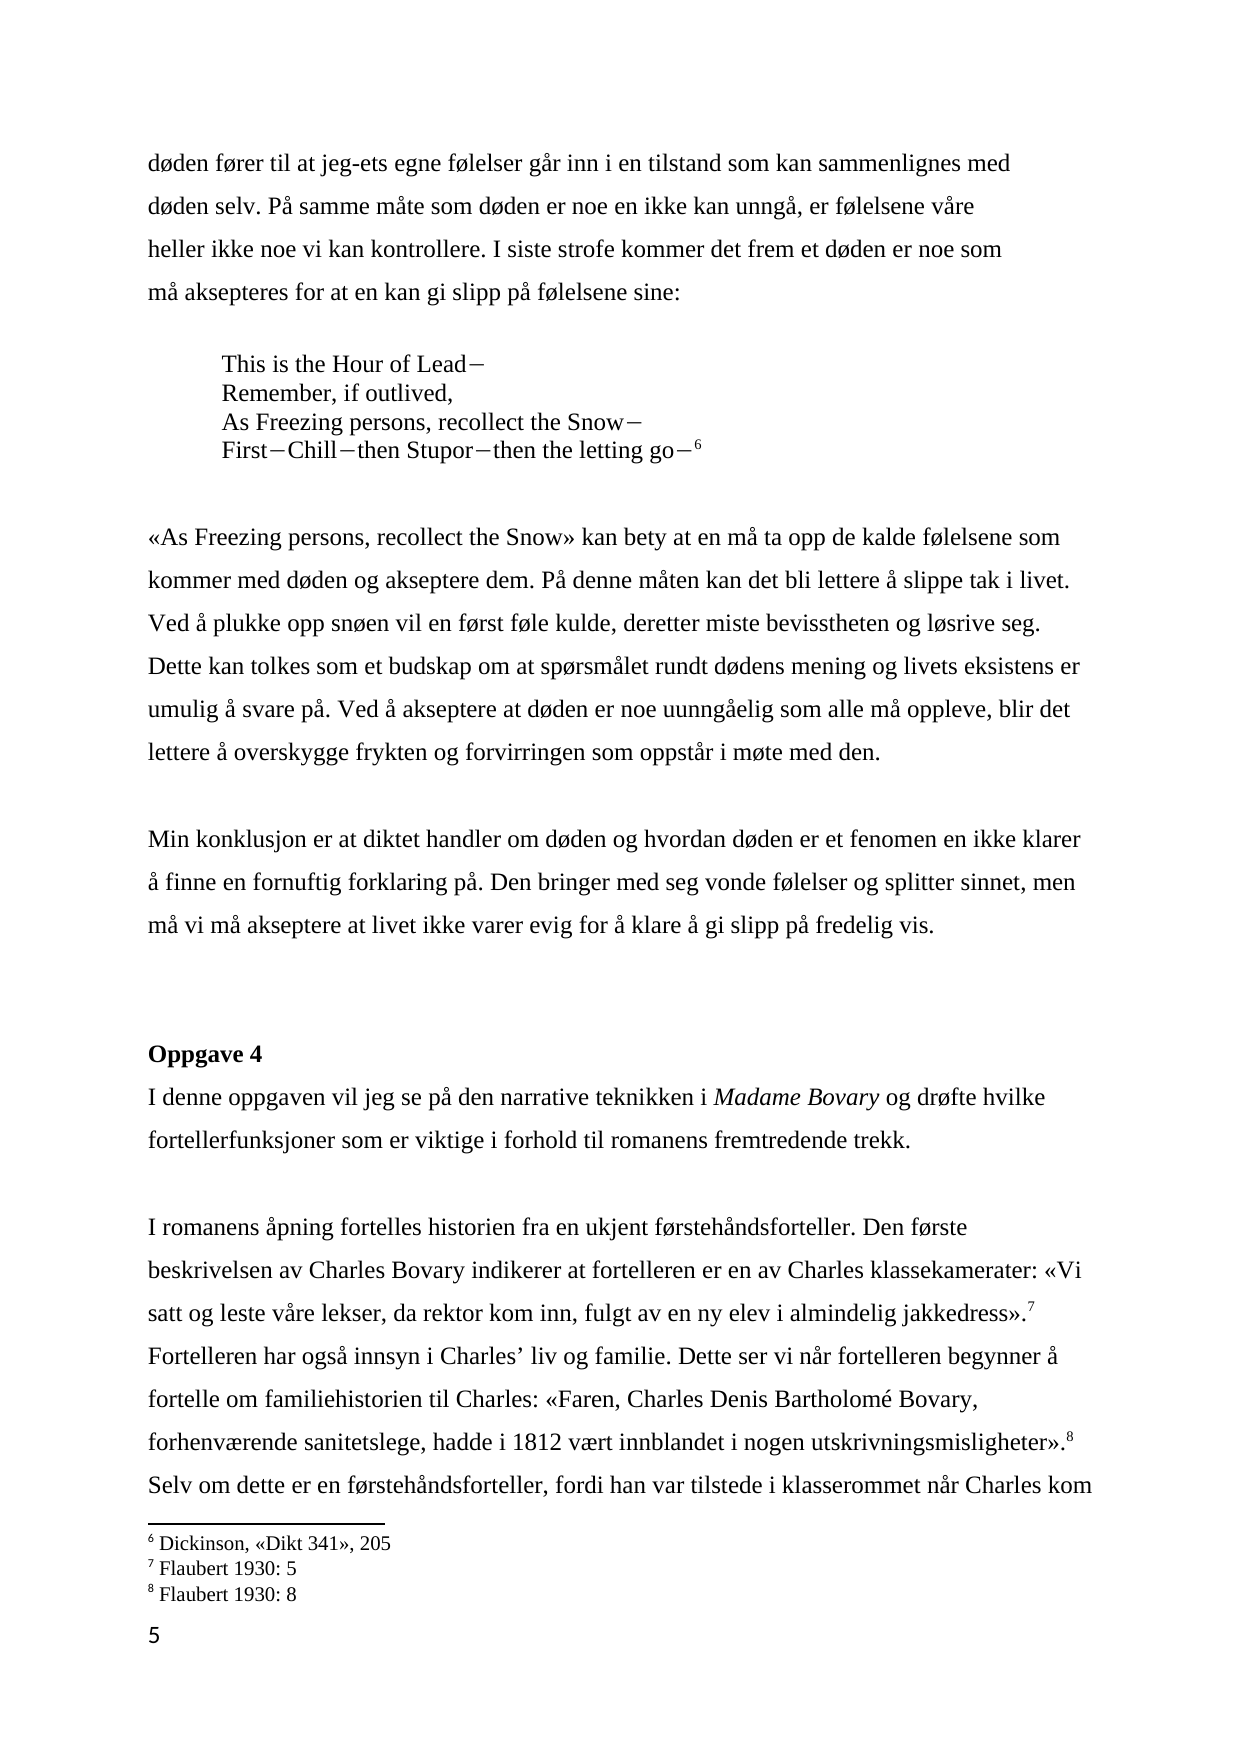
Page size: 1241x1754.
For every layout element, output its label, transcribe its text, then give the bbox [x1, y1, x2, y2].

text Min konklusjon er at diktet handler om døden og hvordan døden er et fenomen en ikke klarer å finne en fornuftig forklaring på. Den bringer med seg vonde følelser og splitter sinnet, men må vi må akseptere at livet ikke varer evig for å klare å gi slipp på fredelig vis. [148, 824, 1093, 939]
text Oppgave 4 [148, 1039, 1093, 1068]
text This is the Hour of Lead [148, 349, 1093, 378]
text FirstChillthen Stuporthen the letting go [148, 436, 1093, 464]
text I denne oppgaven vil jeg se på den narrative teknikken i Madame Bovary og drøfte hvilke fortellerfunksjoner som er viktige i forhold til romanens fremtredende trekk. [148, 1082, 1093, 1154]
text Remember, if outlived, [148, 378, 1093, 407]
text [148, 1212, 1093, 1499]
text As Freezing persons, recollect the Snow [148, 407, 1093, 436]
text «As Freezing persons, recollect the Snow» kan bety at en må ta opp de kalde følelsene som kommer med døden og akseptere dem. På denne måten kan det bli lettere å slippe tak i livet. Ved å plukke opp snøen vil en først føle kulde, deretter miste bevisstheten og løsrive seg. Dette kan tolkes som et budskap om at spørsmålet rundt dødens mening og livets eksistens er umulig å svare på. Ved å akseptere at døden er noe uunngåelig som alle må oppleve, blir det lettere å overskygge frykten og forvirringen som oppstår i møte med den. [148, 522, 1093, 766]
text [148, 148, 1034, 306]
